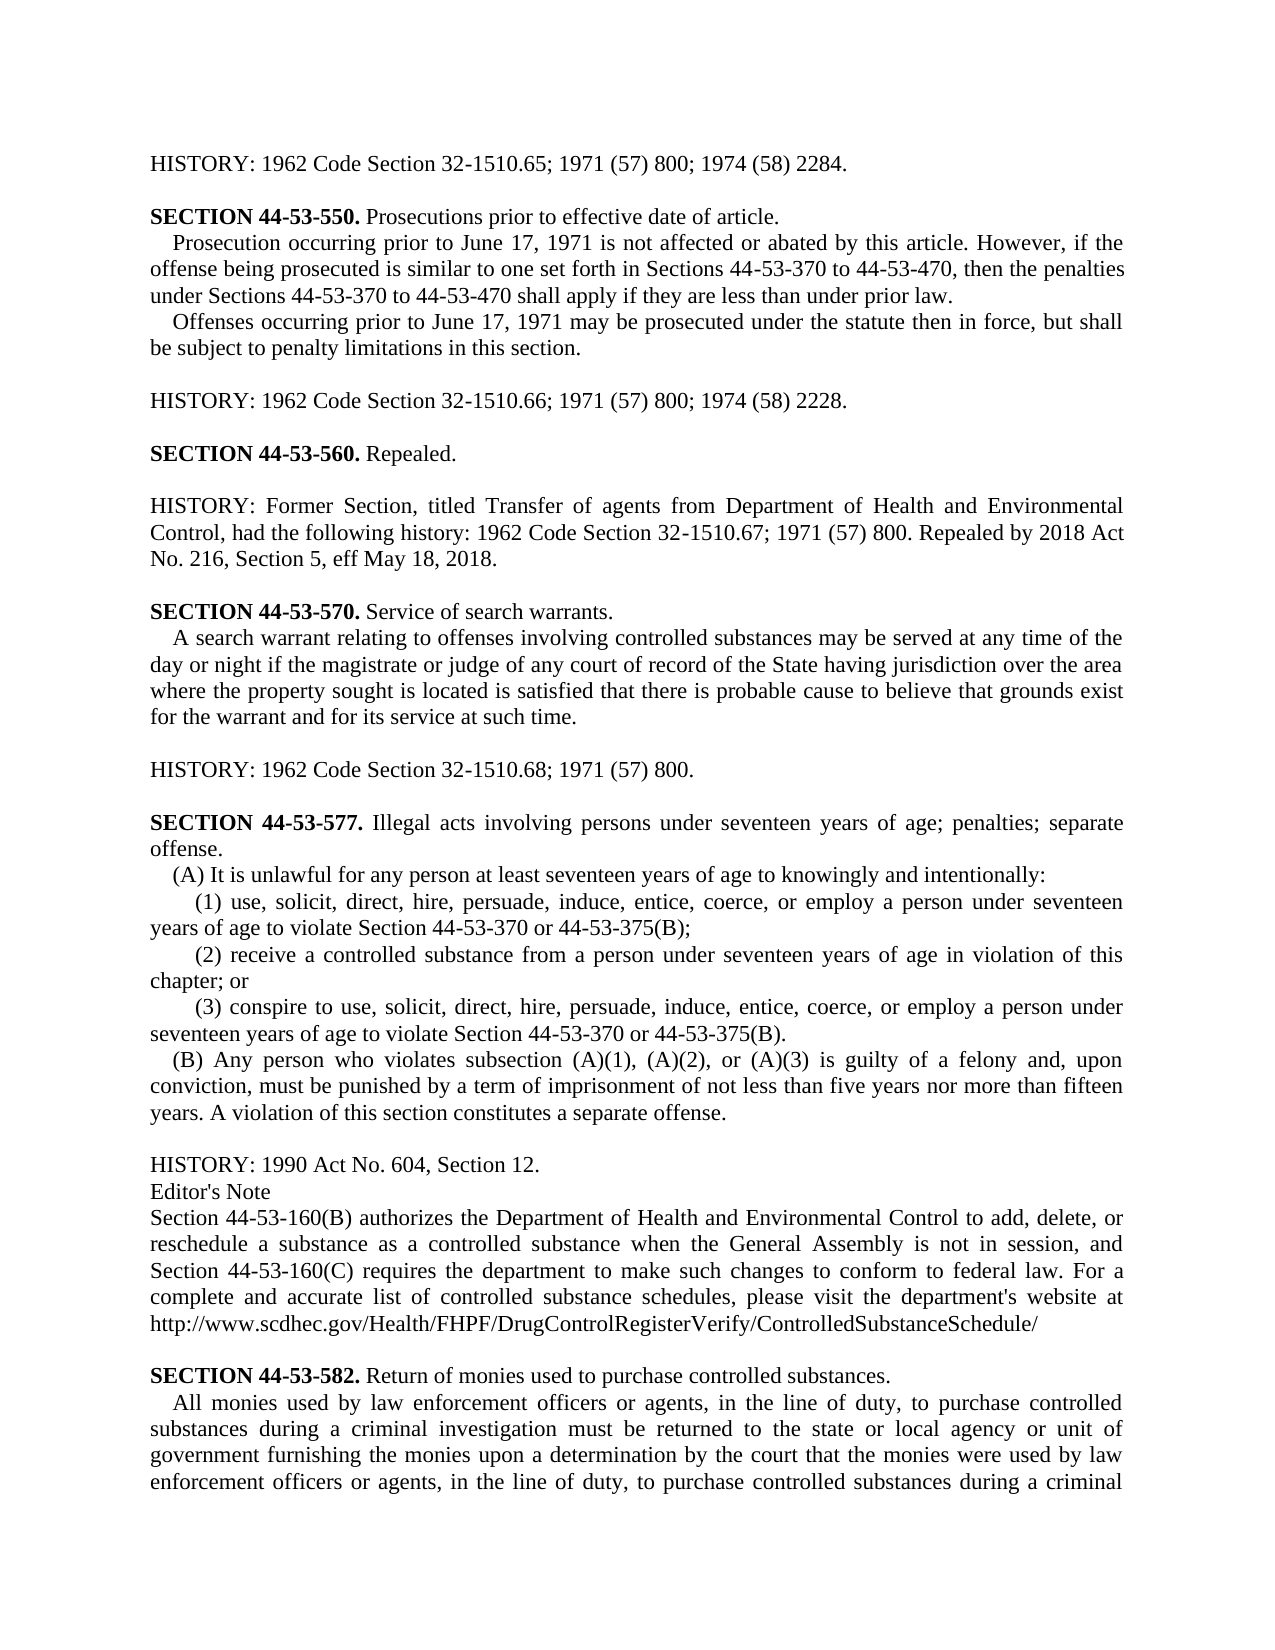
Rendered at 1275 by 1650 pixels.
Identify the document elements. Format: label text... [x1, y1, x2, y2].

text HISTORY: 1962 Code Section 32-1510.65; 1971 (57) 800; 1974 (58) 2284. [150, 150, 1125, 176]
text (A) It is unlawful for any person at least seventeen years of age to knowingly and intentionally: [150, 862, 1125, 888]
text A search warrant relating to offenses involving controlled substances may be served at any time of the day or night if the magistrate or judge of any court of record of the State having jurisdiction over the area where the property sought is located is satisfied that there is probable cause to believe that grounds exist for the warrant and for its service at such time. [150, 624, 1125, 730]
text SECTION 44-53-582. Return of monies used to purchase controlled substances. [150, 1362, 1125, 1389]
text SECTION 44-53-577. Illegal acts involving persons under seventeen years of age; penalties; separate offense. [150, 809, 1125, 862]
text (3) conspire to use, solicit, direct, hire, persuade, induce, entice, coerce, or employ a person under seventeen years of age to violate Section 44-53-370 or 44-53-375(B). [150, 993, 1125, 1046]
text Prosecution occurring prior to June 17, 1971 is not affected or abated by this article. However, if the offense being prosecuted is similar to one set forth in Sections 44-53-370 to 44-53-470, then the penalties under Sections 44-53-370 to 44-53-470 shall apply if they are less than under prior law. [150, 229, 1125, 308]
text SECTION 44-53-570. Service of search warrants. [150, 598, 1125, 624]
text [150, 1389, 1125, 1494]
text (B) Any person who violates subsection (A)(1), (A)(2), or (A)(3) is guilty of a felony and, upon conviction, must be punished by a term of imprisonment of not less than five years nor more than fifteen years. A violation of this section constitutes a separate offense. [150, 1046, 1125, 1125]
text HISTORY: 1962 Code Section 32-1510.66; 1971 (57) 800; 1974 (58) 2228. [150, 387, 1125, 413]
text HISTORY: 1990 Act No. 604, Section 12. [150, 1151, 1125, 1178]
text SECTION 44-53-550. Prosecutions prior to effective date of article. [150, 203, 1125, 229]
text Section 44-53-160(B) authorizes the Department of Health and Environmental Control to add, delete, or reschedule a substance as a controlled substance when the General Assembly is not in session, and Section 44-53-160(C) requires the department to make such changes to conform to federal law. For a complete and accurate list of controlled substance schedules, please visit the department's website at http://www.scdhec.gov/Health/FHPF/DrugControlRegisterVerify/ControlledSubstanceSchedule/ [150, 1204, 1125, 1336]
text HISTORY: 1962 Code Section 32-1510.68; 1971 (57) 800. [150, 756, 1125, 782]
text Offenses occurring prior to June 17, 1971 may be prosecuted under the statute then in force, but shall be subject to penalty limitations in this section. [150, 308, 1125, 361]
text Editor's Note [150, 1178, 1125, 1204]
text (1) use, solicit, direct, hire, persuade, induce, entice, coerce, or employ a person under seventeen years of age to violate Section 44-53-370 or 44-53-375(B); [150, 888, 1125, 941]
text (2) receive a controlled substance from a person under seventeen years of age in violation of this chapter; or [150, 941, 1125, 993]
text SECTION 44-53-560. Repealed. [150, 440, 1125, 466]
text HISTORY: Former Section, titled Transfer of agents from Department of Health and Environmental Control, had the following history: 1962 Code Section 32-1510.67; 1971 (57) 800. Repealed by 2018 Act No. 216, Section 5, eff May 18, 2018. [150, 493, 1125, 572]
